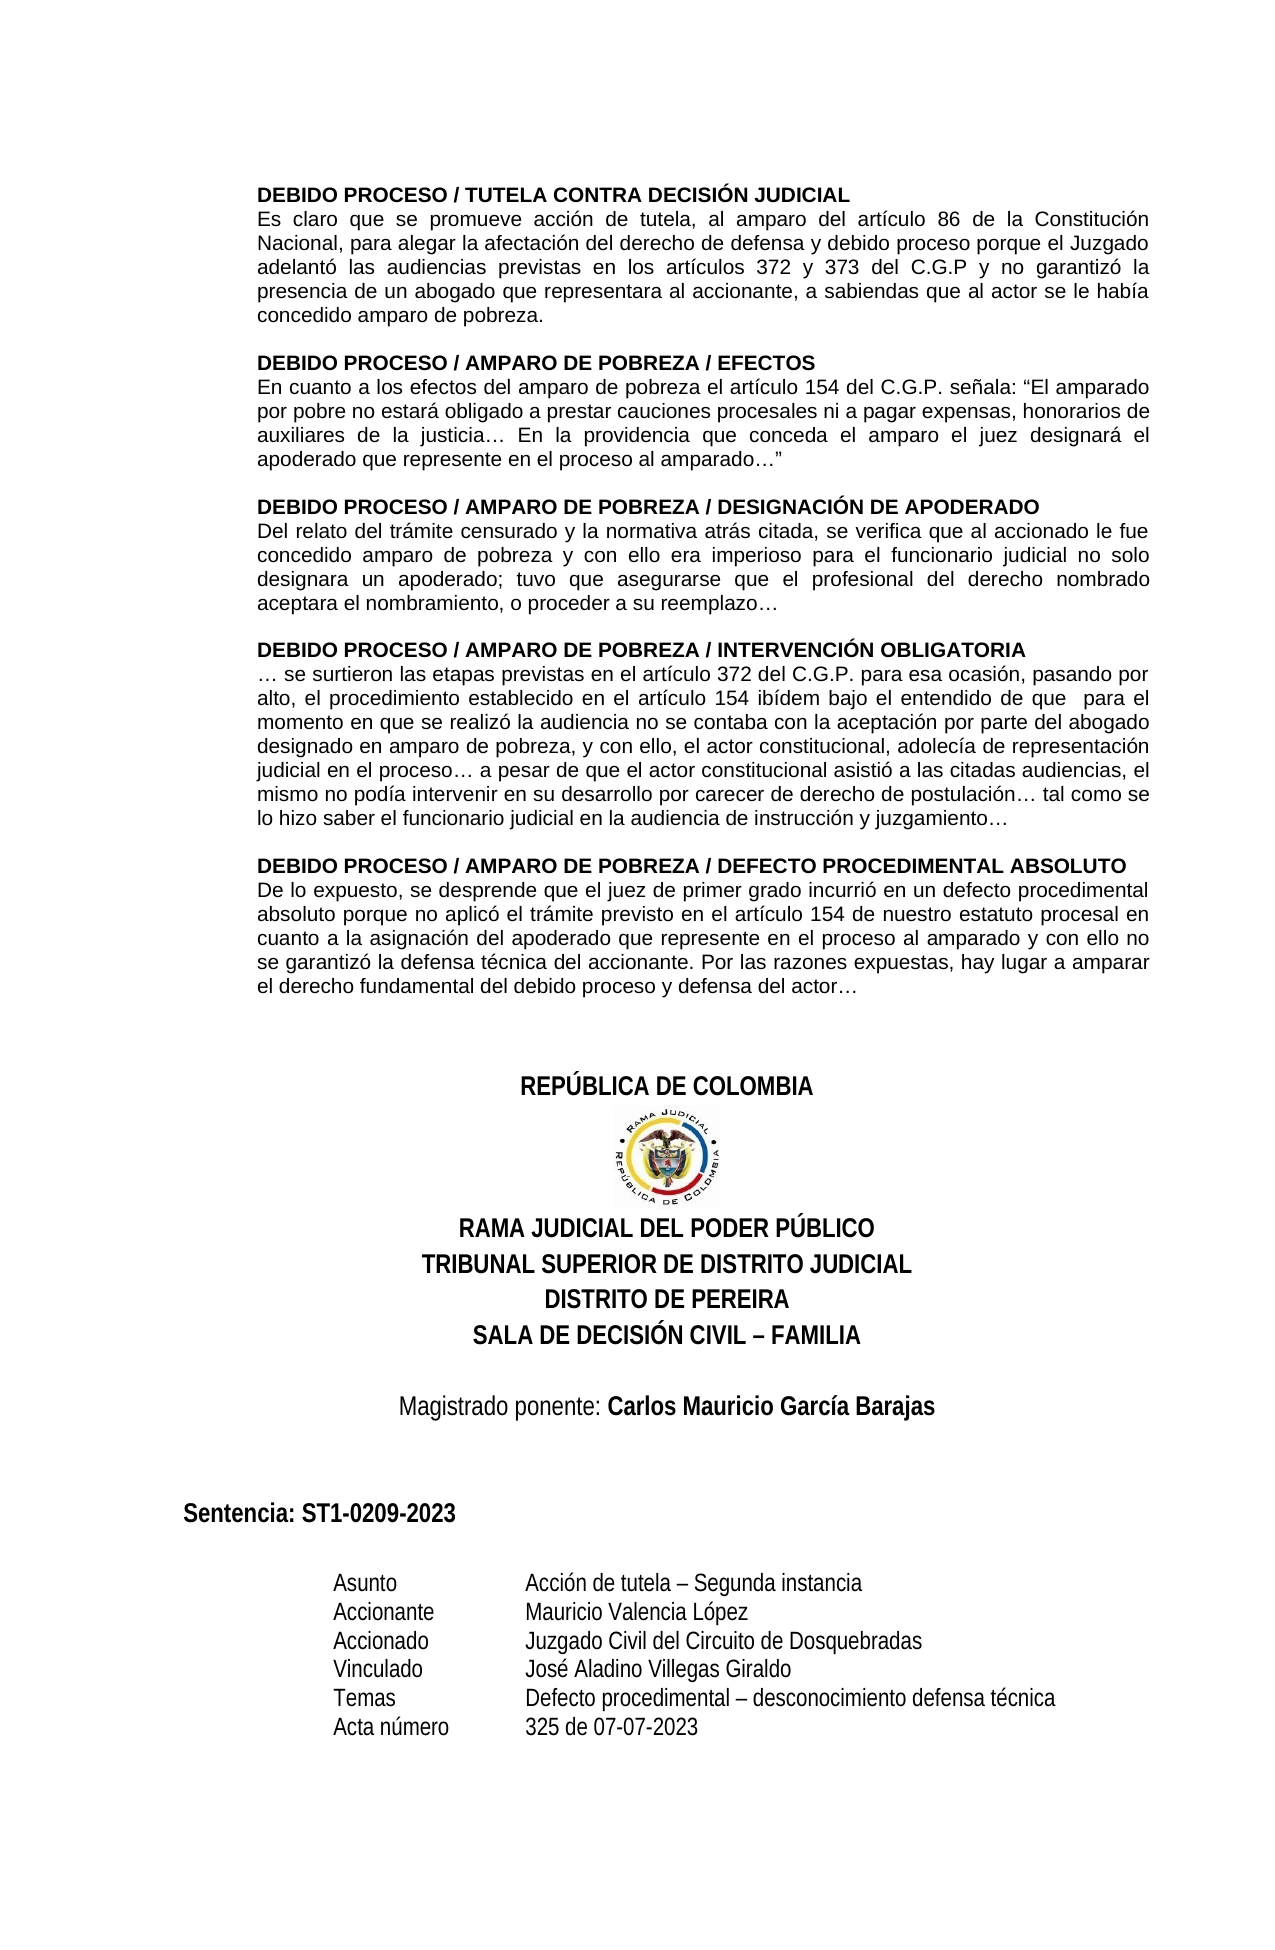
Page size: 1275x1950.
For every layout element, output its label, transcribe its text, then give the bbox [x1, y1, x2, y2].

text SALA DE DECISIÓN CIVIL – FAMILIA [183, 1319, 1151, 1350]
text Magistrado ponente: Carlos Mauricio García Barajas [183, 1390, 1151, 1421]
picture [613, 1105, 721, 1209]
text TRIBUNAL SUPERIOR DE DISTRITO JUDICIAL [183, 1248, 1151, 1279]
text Sentencia: ST1-0209-2023 [183, 1497, 1151, 1528]
text DEBIDO PROCESO / TUTELA CONTRA DECISIÓN JUDICIAL [257, 183, 1151, 207]
text RAMA JUDICIAL DEL PODER PÚBLICO [183, 1212, 1151, 1243]
text … se surtieron las etapas previstas en el artículo 372 del C.G.P. para esa ocasión, pasando por alto, el procedimiento establecido en el artículo 154 ibídem bajo el entendido de que para el momento en que se realizó la audiencia no se contaba con la aceptación por parte del abogado designado en amparo de pobreza, y con ello, el actor constitucional, adolecía de representación judicial en el proceso… a pesar de que el actor constitucional asistió a las citadas audiencias, el mismo no podía intervenir en su desarrollo por carecer de derecho de postulación… tal como se lo hizo saber el funcionario judicial en la audiencia de instrucción y juzgamiento… [257, 662, 1151, 830]
text Del relato del trámite censurado y la normativa atrás citada, se verifica que al accionado le fue concedido amparo de pobreza y con ello era imperioso para el funcionario judicial no solo designara un apoderado; tuvo que asegurarse que el profesional del derecho nombrado aceptara el nombramiento, o proceder a su reemplazo… [257, 518, 1151, 614]
text DEBIDO PROCESO / AMPARO DE POBREZA / DESIGNACIÓN DE APODERADO [257, 494, 1151, 518]
table_header Acción de tutela – Segunda instancia Mauricio Valencia López Juzgado Civil del Circuito de Dosquebradas José Aladino Villegas Giraldo [466, 1568, 1104, 1683]
table_header Asunto Accionante Accionado Vinculado [230, 1568, 466, 1683]
text En cuanto a los efectos del amparo de pobreza el artículo 154 del C.G.P. señala: “El amparado por pobre no estará obligado a prestar cauciones procesales ni a pagar expensas, honorarios de auxiliares de la justicia… En la providencia que conceda el amparo el juez designará el apoderado que represente en el proceso al amparado…” [257, 375, 1151, 471]
text DEBIDO PROCESO / AMPARO DE POBREZA / INTERVENCIÓN OBLIGATORIA [257, 638, 1151, 662]
table_cell Defecto procedimental – desconocimiento defensa técnica 325 de 07-07-2023 [466, 1683, 1104, 1769]
text DEBIDO PROCESO / AMPARO DE POBREZA / DEFECTO PROCEDIMENTAL ABSOLUTO [257, 854, 1151, 878]
text DISTRITO DE PEREIRA [183, 1283, 1151, 1314]
text De lo expuesto, se desprende que el juez de primer grado incurrió en un defecto procedimental absoluto porque no aplicó el trámite previsto en el artículo 154 de nuestro estatuto procesal en cuanto a la asignación del apoderado que represente en el proceso al amparado y con ello no se garantizó la defensa técnica del accionante. Por las razones expuestas, hay lugar a amparar el derecho fundamental del debido proceso y defensa del actor… [257, 878, 1151, 998]
table_cell Temas Acta número [230, 1683, 466, 1769]
text DEBIDO PROCESO / AMPARO DE POBREZA / EFECTOS [257, 351, 1151, 375]
text REPÚBLICA DE COLOMBIA [183, 1069, 1151, 1101]
text Es claro que se promueve acción de tutela, al amparo del artículo 86 de la Constitución Nacional, para alegar la afectación del derecho de defensa y debido proceso porque el Juzgado adelantó las audiencias previstas en los artículos 372 y 373 del C.G.P y no garantizó la presencia de un abogado que representara al accionante, a sabiendas que al actor se le había concedido amparo de pobreza. [257, 207, 1151, 327]
